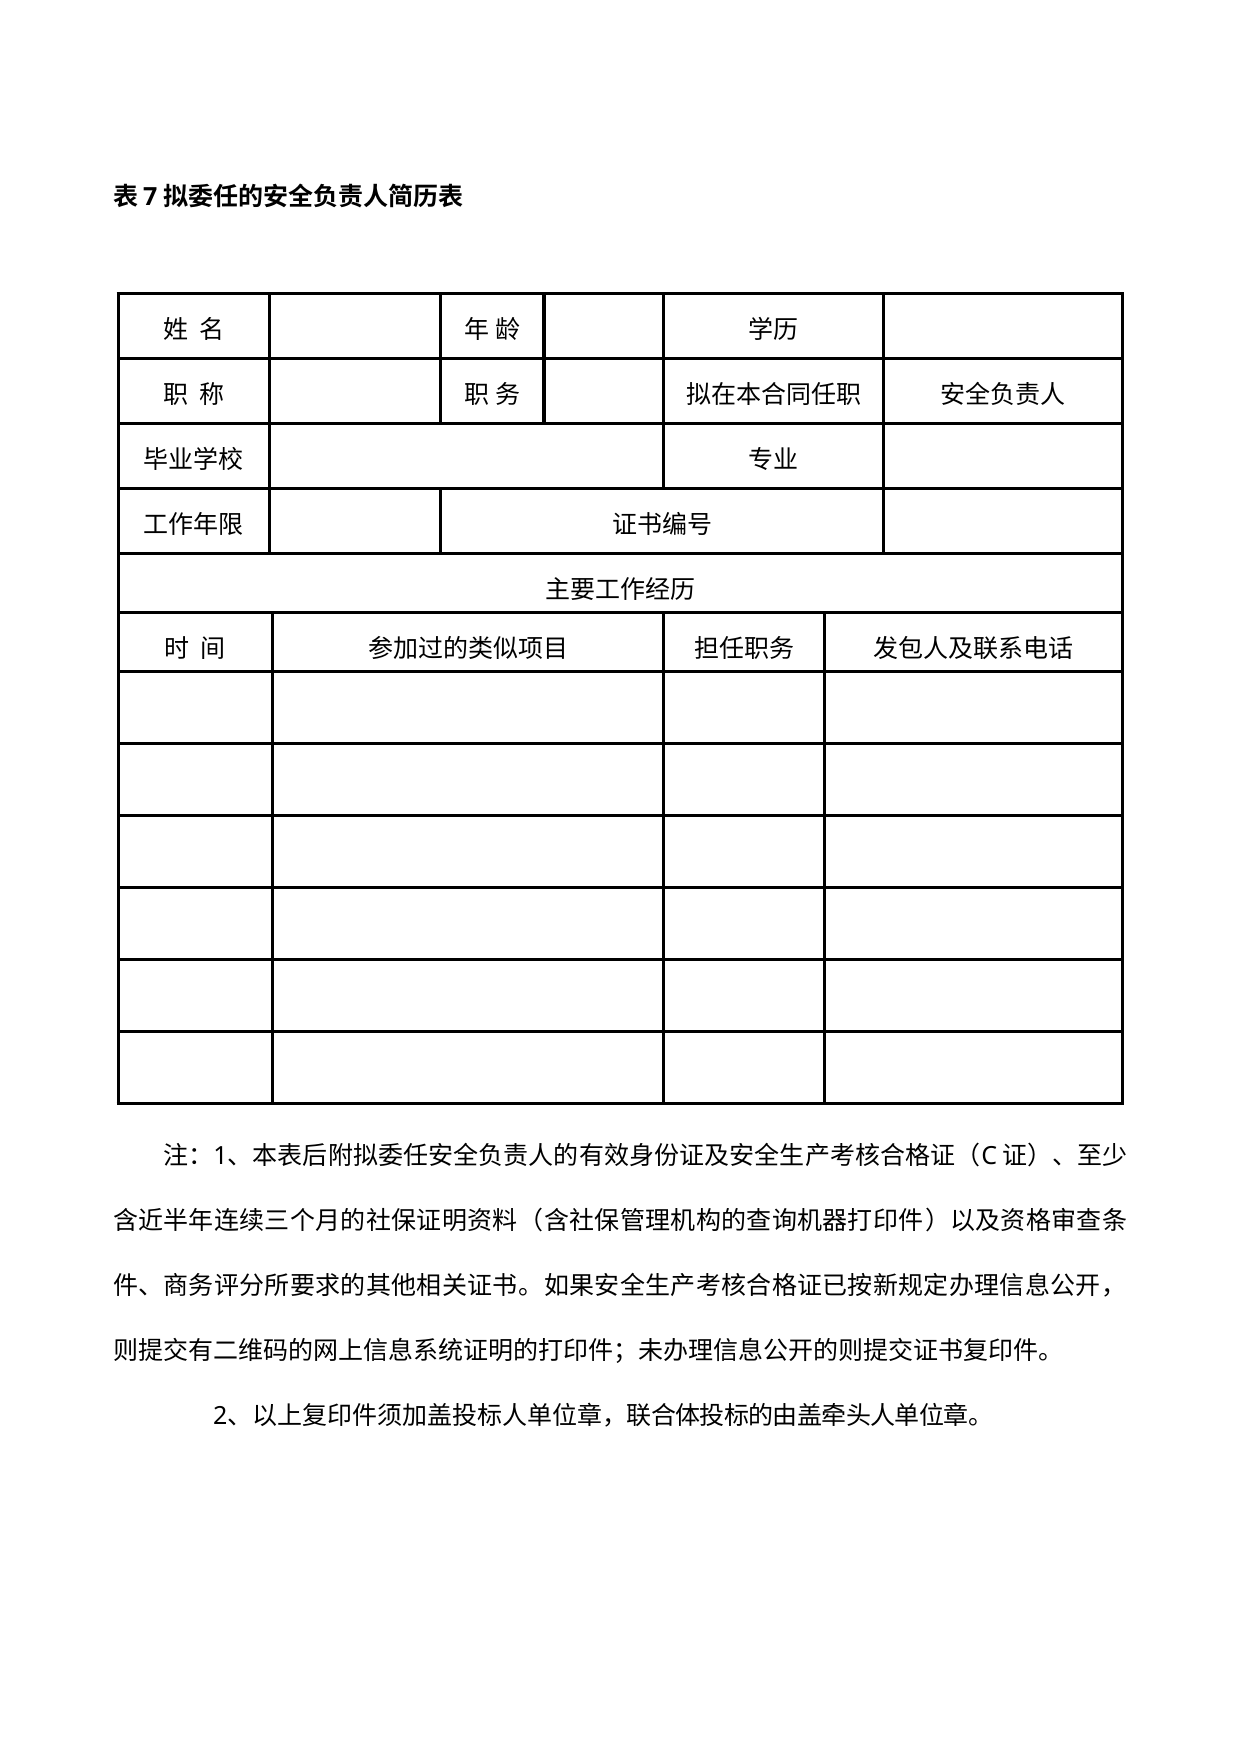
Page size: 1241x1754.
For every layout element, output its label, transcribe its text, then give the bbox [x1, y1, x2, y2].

table_cell [826, 673, 1121, 742]
table_header 年 龄 [442, 295, 542, 357]
table_cell [665, 889, 823, 958]
table_cell [120, 961, 271, 1030]
table_cell [120, 817, 271, 886]
table_cell [885, 490, 1121, 552]
text 表7 拟委任的安全负责人简历表 [113, 162, 1127, 227]
table_cell [120, 1033, 271, 1102]
table_cell [665, 817, 823, 886]
table_header [546, 295, 662, 357]
table_cell 参加过的类似项目 [274, 614, 662, 670]
table_cell [274, 745, 662, 814]
table_cell 拟在本合同任职 [665, 360, 882, 422]
text 2、以上复印件须加盖投标人单位章，联合体投标的由盖牵头人单位章。 [113, 1381, 1127, 1446]
table_cell [271, 490, 439, 552]
table_cell [271, 425, 662, 487]
table_header 姓 名 [120, 295, 268, 357]
table_cell [826, 961, 1121, 1030]
table_header 学历 [665, 295, 882, 357]
table_cell 安全负责人 [885, 360, 1121, 422]
table_cell [885, 425, 1121, 487]
table_cell [665, 673, 823, 742]
table_cell [665, 745, 823, 814]
table_header [885, 295, 1121, 357]
table_cell [274, 961, 662, 1030]
table_cell [274, 817, 662, 886]
table_cell [120, 889, 271, 958]
table_cell [271, 360, 439, 422]
table_cell [546, 360, 662, 422]
table_cell 职 务 [442, 360, 542, 422]
table_cell [274, 673, 662, 742]
table_cell [665, 961, 823, 1030]
table_cell [120, 673, 271, 742]
table_cell [826, 745, 1121, 814]
table_cell 专业 [665, 425, 882, 487]
table_header [271, 295, 439, 357]
table_cell 工作年限 [120, 490, 268, 552]
table_cell [826, 889, 1121, 958]
table_cell 主要工作经历 [120, 555, 1121, 611]
table_cell [274, 1033, 662, 1102]
table_cell [665, 1033, 823, 1102]
table_cell 证书编号 [442, 490, 882, 552]
table_cell [274, 889, 662, 958]
table_cell 担任职务 [665, 614, 823, 670]
table_cell [826, 1033, 1121, 1102]
table_cell [826, 817, 1121, 886]
text 注：1、本表后附拟委任安全负责人的有效身份证及安全生产考核合格证（C证）、至少含近半年连续三个月的社保证明资料（含社保管理机构的查询机器打印件）以及资格审查条件、商务评分所要求的其他相关证书。如果安全生产考核合格证已按新规定办理信息公开，则提交有二维码的网上信息系统证明的打印件；未办理信息公开的则提交证书复印件。 [113, 1121, 1127, 1381]
table_cell 职 称 [120, 360, 268, 422]
table_cell [120, 745, 271, 814]
table_cell 毕业学校 [120, 425, 268, 487]
table_cell 发包人及联系电话 [826, 614, 1121, 670]
table_cell 时 间 [120, 614, 271, 670]
